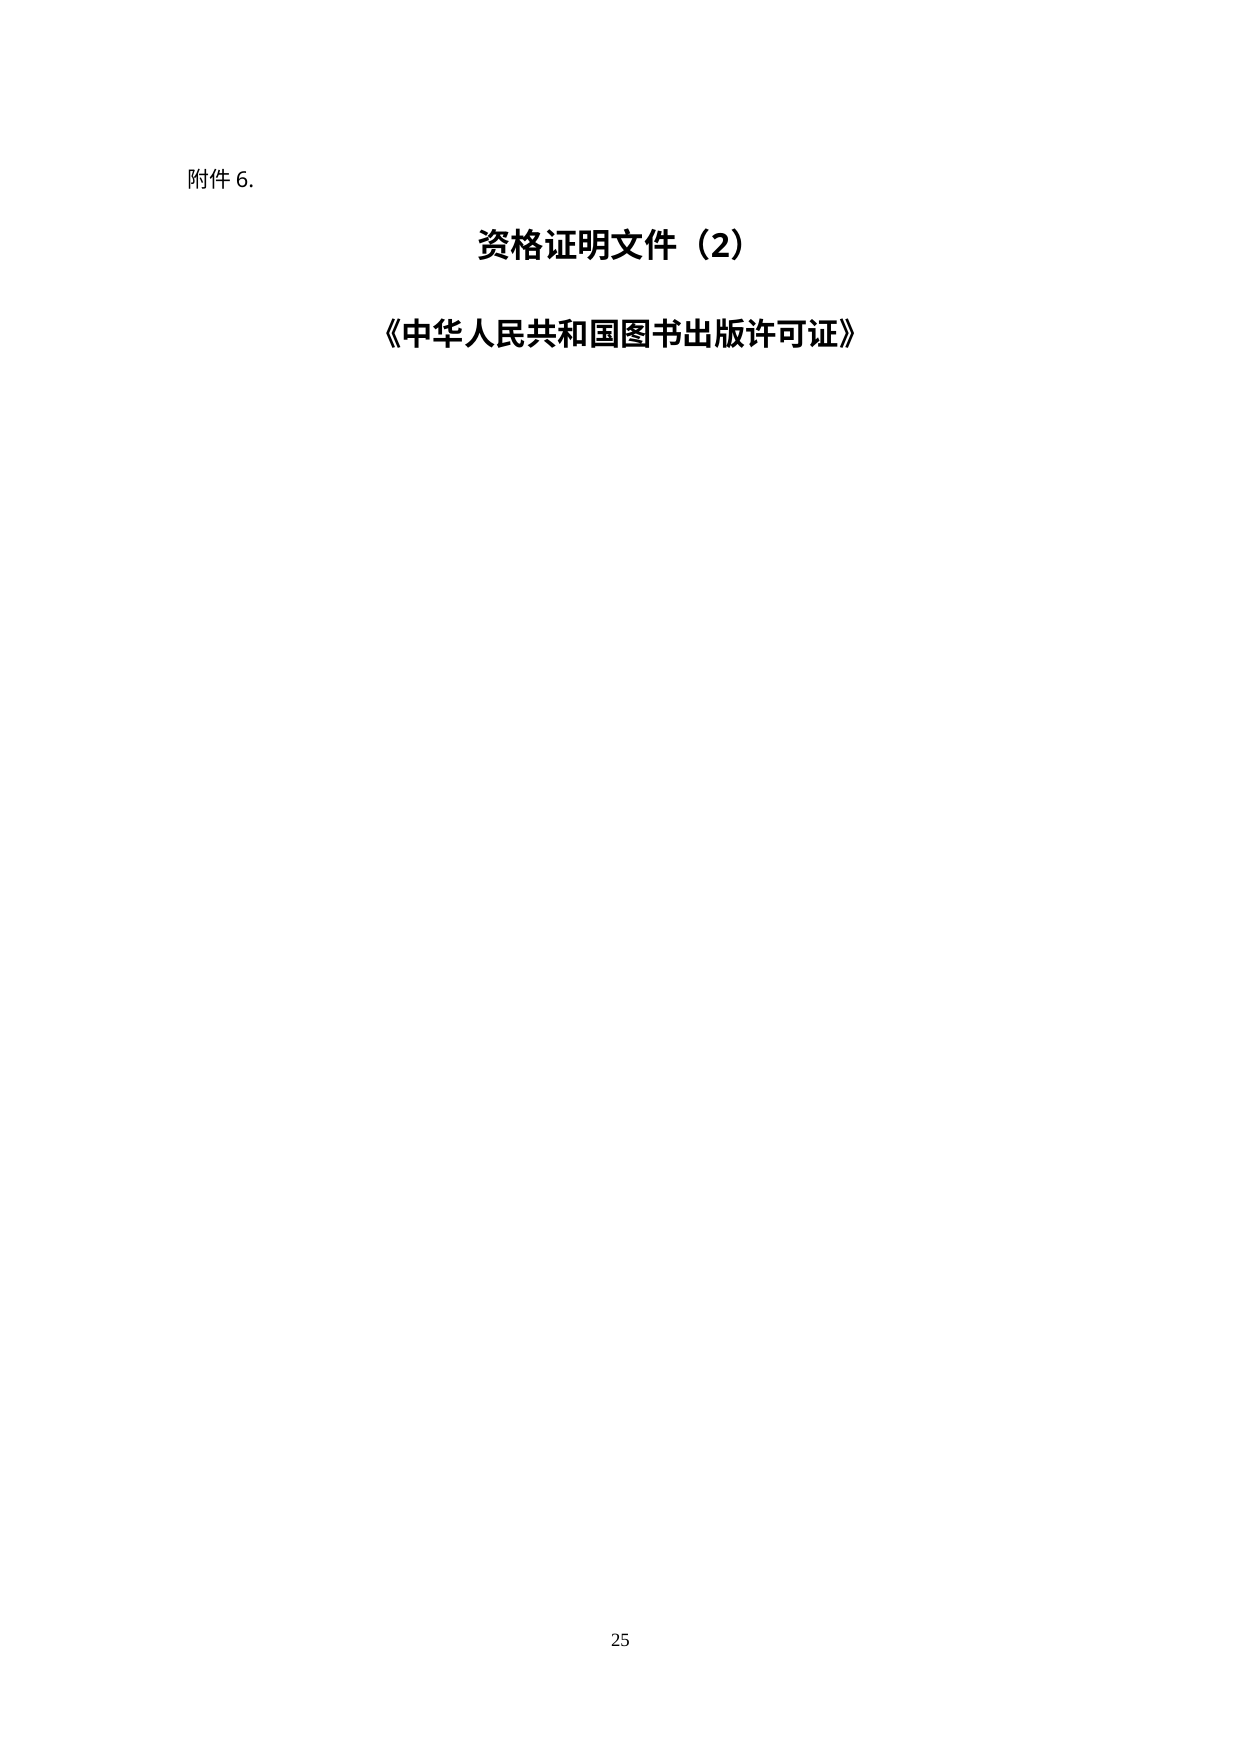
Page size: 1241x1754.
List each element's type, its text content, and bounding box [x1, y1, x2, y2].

text 《中华人民共和国图书出版许可证》 [187, 299, 1053, 364]
text 资格证明文件（2） [187, 210, 1053, 275]
text 附件6. [187, 162, 1053, 194]
